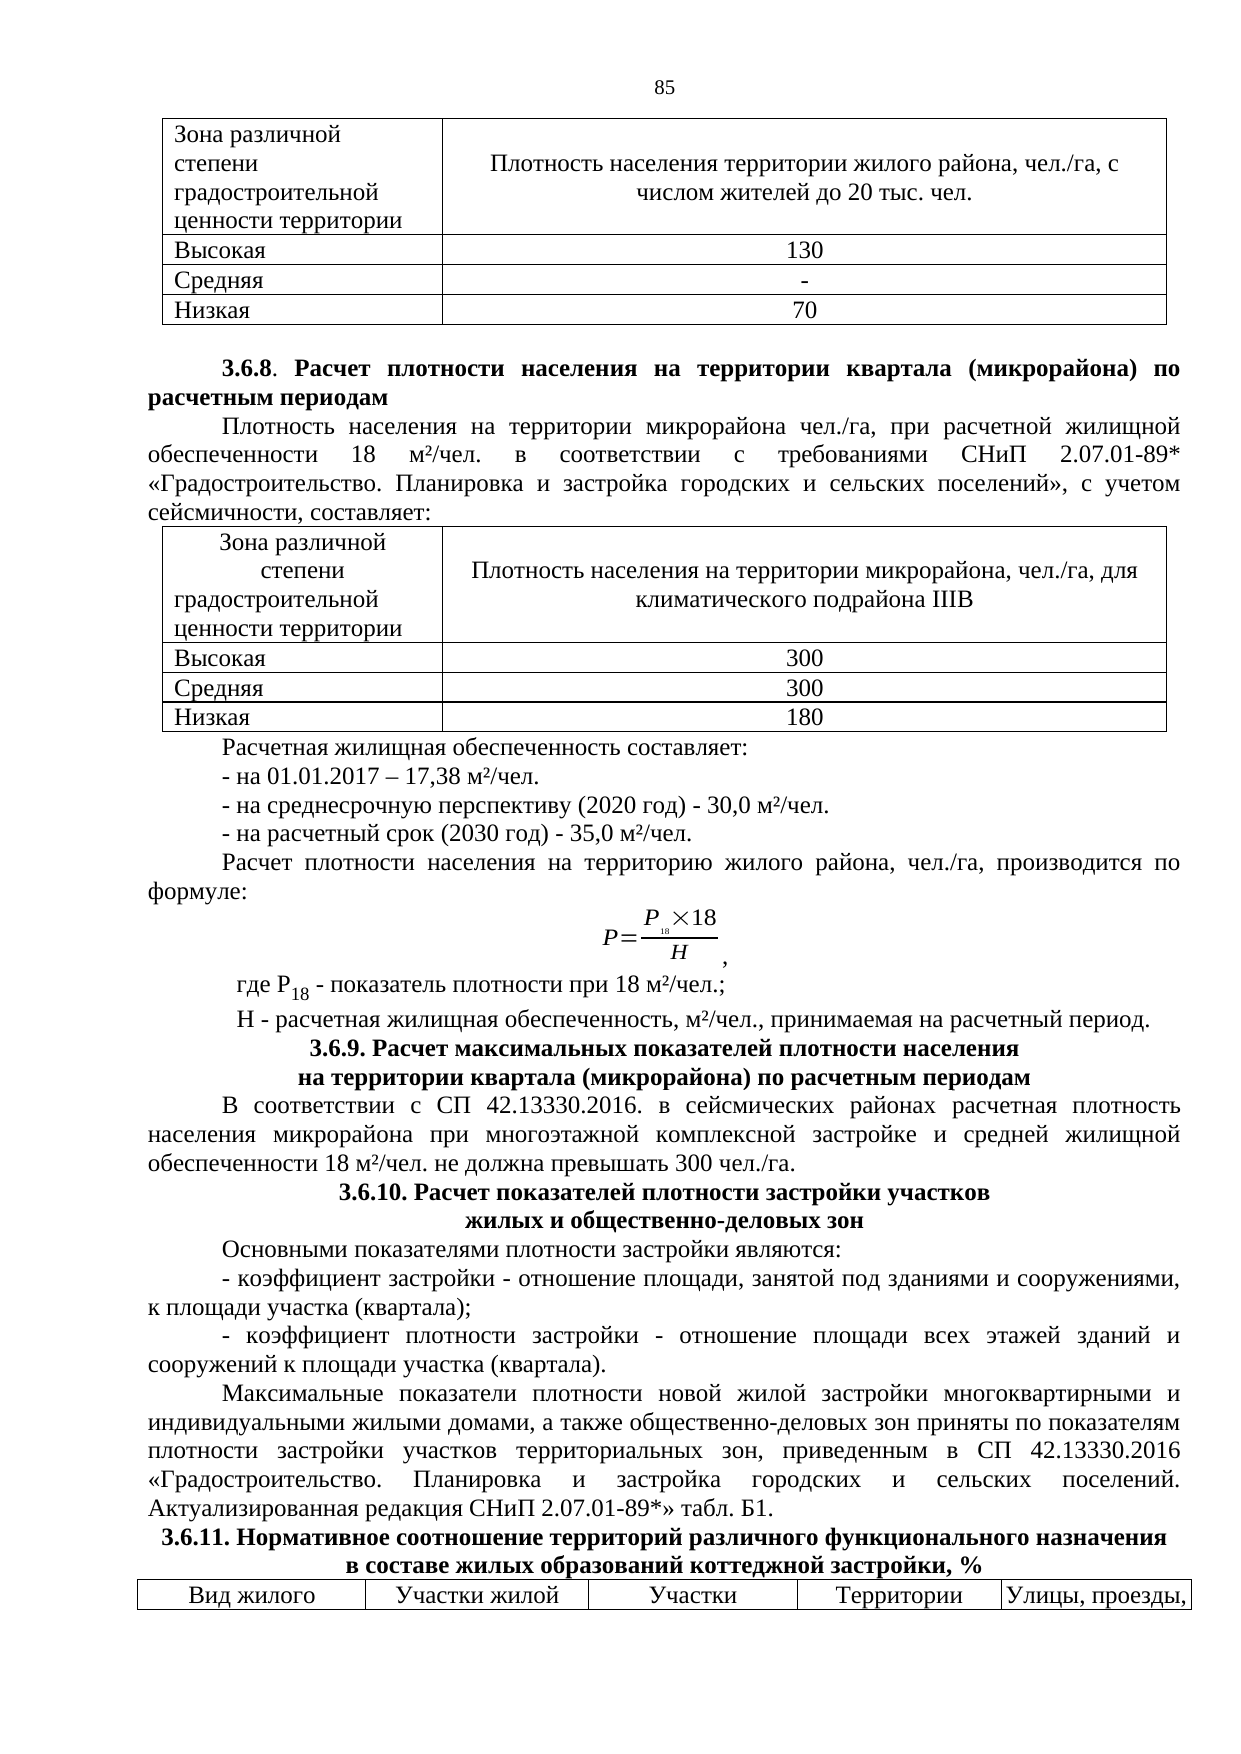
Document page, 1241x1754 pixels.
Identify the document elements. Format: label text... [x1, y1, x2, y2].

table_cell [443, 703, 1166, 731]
text 3.6.9. Расчет максимальных показателей плотности населения на территории квартала (микрорайона) по расчетным периодам [148, 1033, 1181, 1090]
text , [148, 905, 1181, 969]
text Расчетная жилищная обеспеченность составляет: [148, 732, 1181, 761]
text В соответствии с СП 42.13330.2016. в сейсмических районах расчетная плотность населения микрорайона при многоэтажной комплексной застройке и средней жилищной обеспеченности 18 м²/чел. не должна превышать 300 чел./га. [148, 1090, 1181, 1177]
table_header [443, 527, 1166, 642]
text где Р18 - показатель плотности при 18 м²/чел.; [148, 969, 1181, 1004]
text - на 01.01.2017 – 17,38 м²/чел. [148, 761, 1181, 790]
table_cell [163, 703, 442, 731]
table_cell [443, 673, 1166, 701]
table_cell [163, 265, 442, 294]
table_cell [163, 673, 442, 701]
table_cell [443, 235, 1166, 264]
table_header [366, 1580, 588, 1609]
text Плотность населения на территории микрорайона чел./га, при расчетной жилищной обеспеченности 18 м²/чел. в соответствии с требованиями СНиП 2.07.01-89* «Градостроительство. Планировка и застройка городских и сельских поселений», с учетом сейсмичности, составляет: [148, 411, 1181, 526]
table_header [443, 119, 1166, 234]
text - на среднесрочную перспективу (2020 год) - 30,0 м²/чел. [148, 790, 1181, 818]
text - на расчетный срок (2030 год) - 35,0 м²/чел. [148, 818, 1181, 847]
text Расчет плотности населения на территорию жилого района, чел./га, производится по формуле: [148, 847, 1181, 905]
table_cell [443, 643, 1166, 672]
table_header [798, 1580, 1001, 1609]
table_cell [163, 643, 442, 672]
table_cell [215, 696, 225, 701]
text 3.6.8. Расчет плотности населения на территории квартала (микрорайона) по расчетным периодам [148, 353, 1181, 411]
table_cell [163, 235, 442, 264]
text 3.6.11. Нормативное соотношение территорий различного функционального назначения в составе жилых образований коттеджной застройки, % [148, 1522, 1181, 1579]
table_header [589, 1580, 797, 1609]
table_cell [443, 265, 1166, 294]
text - коэффициент плотности застройки - отношение площади всех этажей зданий и сооружений к площади участка (квартала). [148, 1320, 1181, 1378]
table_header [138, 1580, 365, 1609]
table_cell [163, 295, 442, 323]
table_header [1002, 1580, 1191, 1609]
text Максимальные показатели плотности новой жилой застройки многоквартирными и индивидуальными жилыми домами, а также общественно-деловых зон приняты по показателям плотности застройки участков территориальных зон, приведенным в СП 42.13330.2016 «Градостроительство. Планировка и застройка городских и сельских поселений. Актуализированная редакция СНиП 2.07.01-89*» табл. Б1. [148, 1378, 1181, 1522]
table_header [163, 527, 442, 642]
text Н - расчетная жилищная обеспеченность, м²/чел., принимаемая на расчетный период. [148, 1004, 1181, 1033]
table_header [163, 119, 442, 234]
text 3.6.10. Расчет показателей плотности застройки участков жилых и общественно-деловых зон [148, 1177, 1181, 1234]
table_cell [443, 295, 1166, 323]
text - коэффициент застройки - отношение площади, занятой под зданиями и сооружениями, к площади участка (квартала); [148, 1263, 1181, 1320]
text Основными показателями плотности застройки являются: [148, 1234, 1181, 1263]
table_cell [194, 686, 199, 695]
